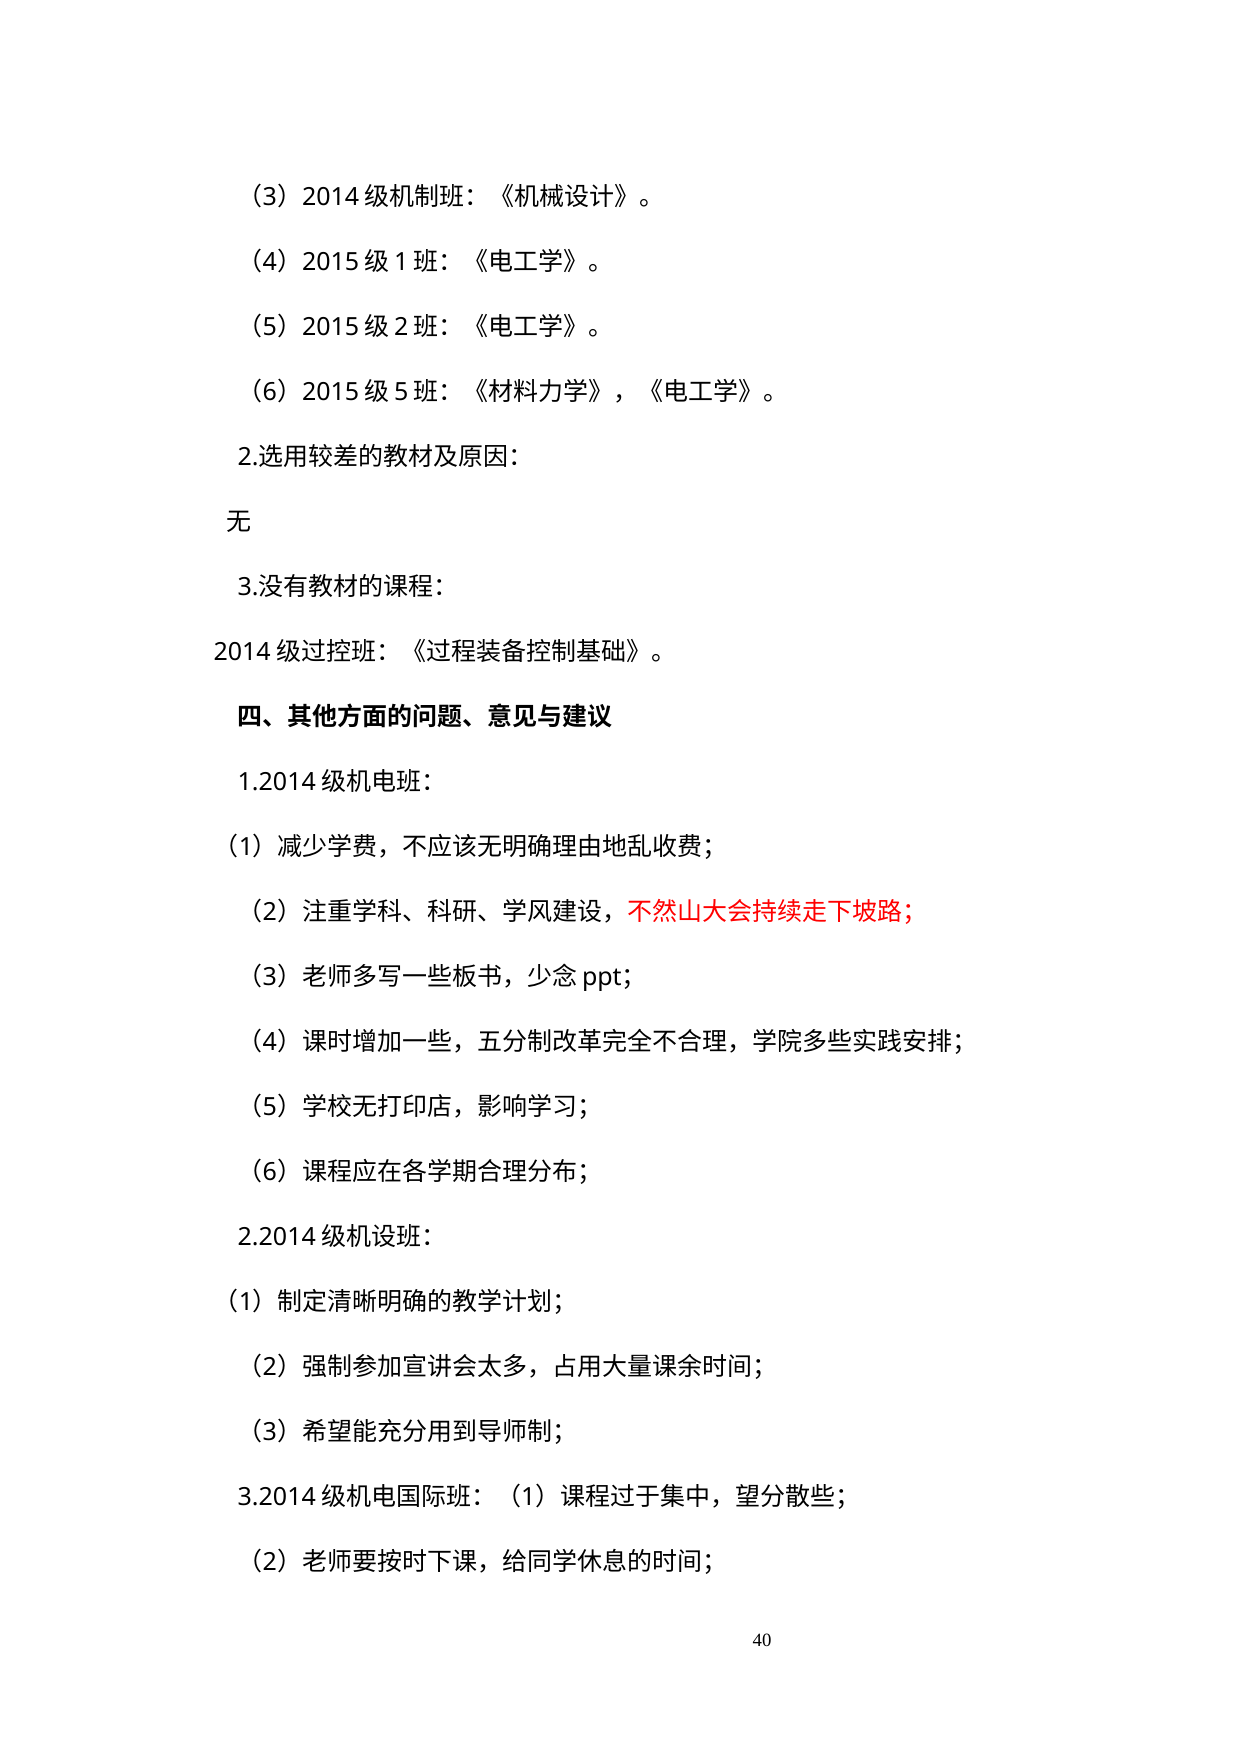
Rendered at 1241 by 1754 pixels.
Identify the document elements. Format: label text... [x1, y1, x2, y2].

text （3）希望能充分用到导师制； [187, 1397, 1053, 1462]
list 老师要按时下课，给同学休息的时间； [187, 1527, 1053, 1592]
text 2.2014级机设班： [187, 1202, 1053, 1267]
text （1）制定清晰明确的教学计划； [187, 1267, 1053, 1332]
text 3.2014级机电国际班：（1）课程过于集中，望分散些； [187, 1462, 1053, 1527]
text （4）2015级1班：《电工学》。 [187, 227, 1053, 292]
text （5）学校无打印店，影响学习； [187, 1072, 1053, 1137]
text 2.选用较差的教材及原因： [187, 422, 1053, 487]
text （3）老师多写一些板书，少念ppt； [187, 942, 1053, 1007]
text （5）2015级2班：《电工学》。 [187, 292, 1053, 357]
text 2014级过控班：《过程装备控制基础》。 [187, 617, 1053, 682]
text 无 [187, 487, 1053, 552]
text 3.没有教材的课程： [187, 552, 1053, 617]
text （4）课时增加一些，五分制改革完全不合理，学院多些实践安排； [187, 1007, 1053, 1072]
text （1）减少学费，不应该无明确理由地乱收费； [187, 812, 1053, 877]
text （2）注重学科、科研、学风建设，不然山大会持续走下坡路； [187, 877, 1053, 942]
text （6）课程应在各学期合理分布； [187, 1137, 1053, 1202]
text 四、其他方面的问题、意见与建议 [187, 682, 1053, 747]
text （6）2015级5班：《材料力学》，《电工学》。 [187, 357, 1053, 422]
text （3）2014级机制班：《机械设计》。 [187, 162, 1053, 227]
text （2）强制参加宣讲会太多，占用大量课余时间； [187, 1332, 1053, 1397]
text 1.2014级机电班： [187, 747, 1053, 812]
